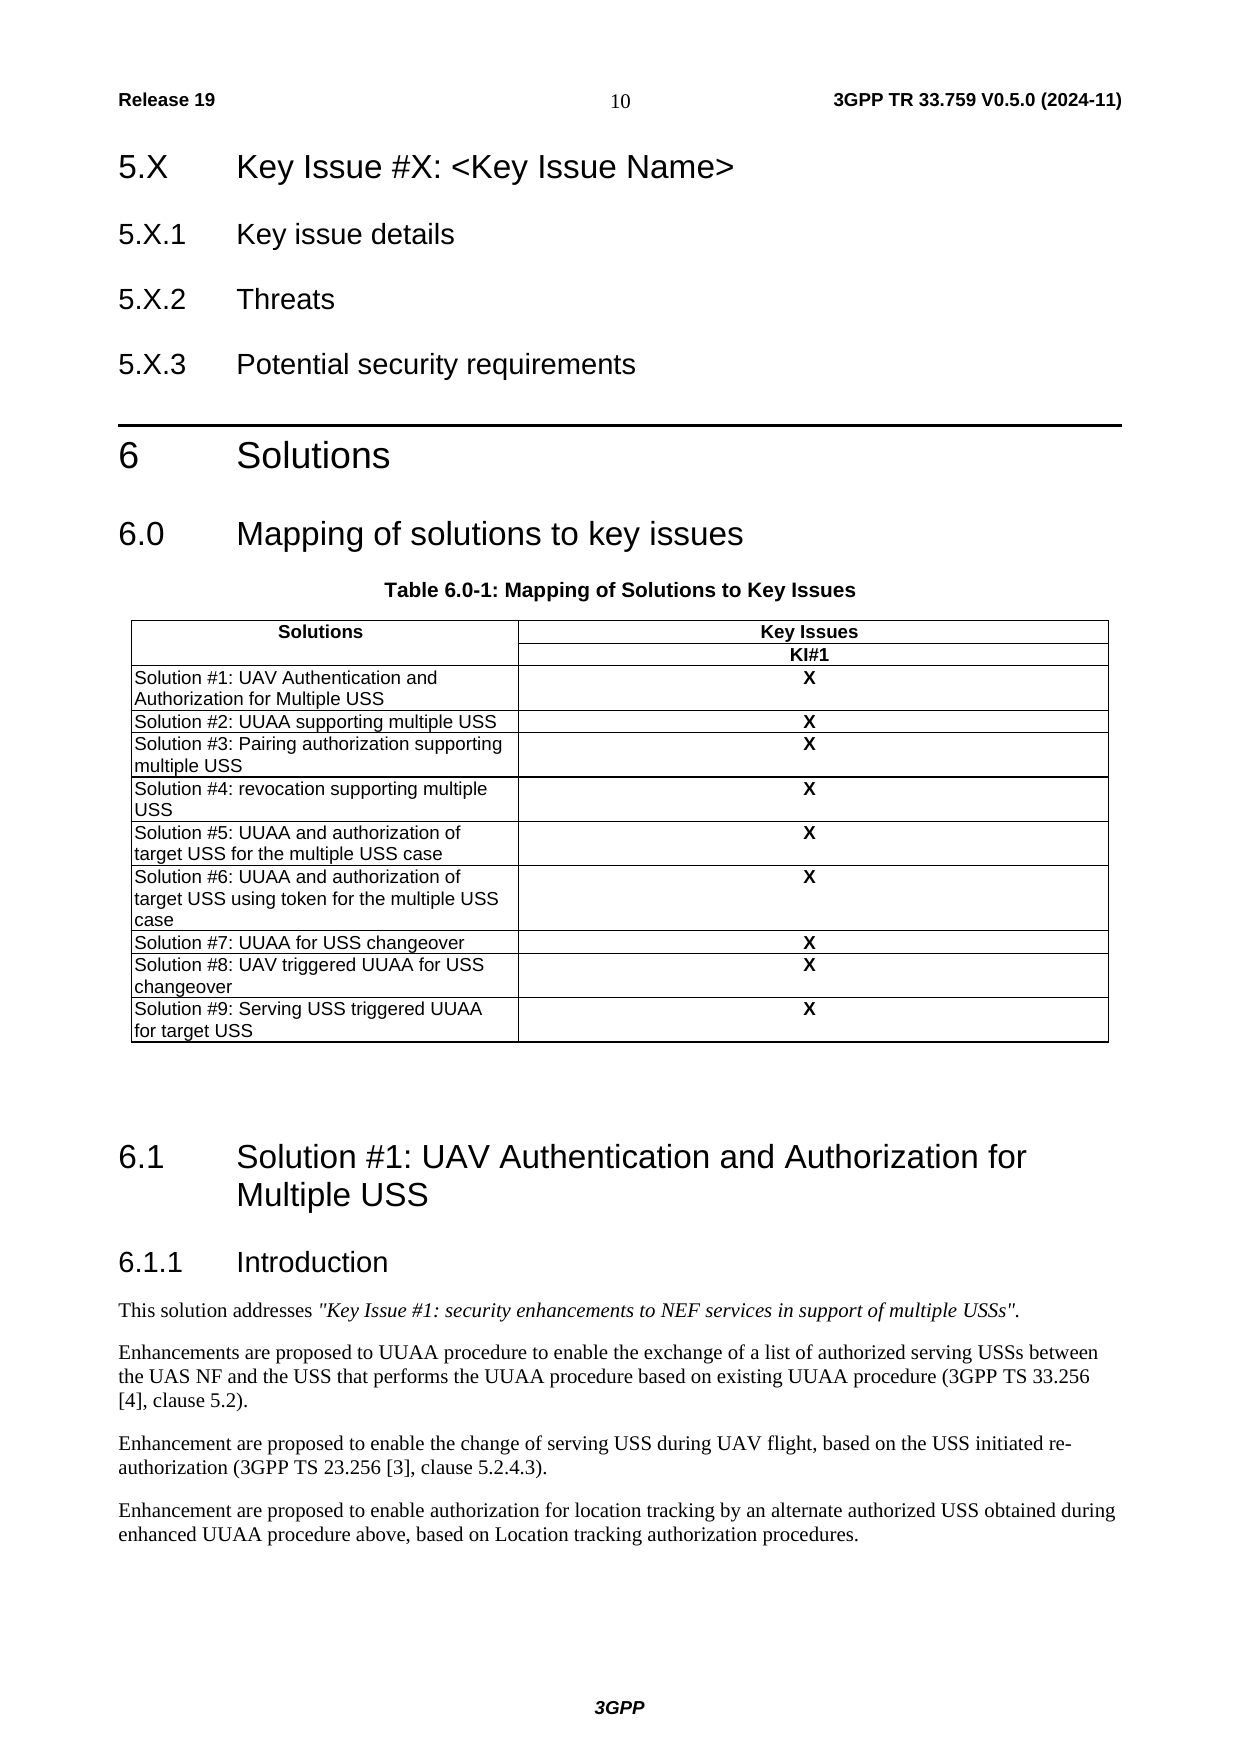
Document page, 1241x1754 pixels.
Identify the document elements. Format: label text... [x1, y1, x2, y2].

subtitle 6.0 Mapping of solutions to key issues [118, 514, 1122, 552]
table_cell Solution #6: UUAA and authorization of target USS using token for the multiple USS case [132, 866, 518, 930]
table_cell X [519, 931, 1108, 953]
table_cell X [519, 778, 1108, 821]
table_cell Solution #1: UAV Authentication and Authorization for Multiple USS [132, 666, 518, 709]
table_cell [519, 998, 1108, 1041]
table_cell X [519, 822, 1108, 865]
table_cell Solution #4: revocation supporting multiple USS [132, 778, 518, 821]
subtitle 6 Solutions [118, 427, 1122, 477]
table_header Solutions [132, 621, 518, 665]
table_cell X [519, 866, 1108, 930]
text Enhancement are proposed to enable the change of serving USS during UAV flight, based on the USS initiated re-authorization (3GPP TS 23.256 [3], clause 5.2.4.3). [118, 1431, 1122, 1479]
subtitle 6.1.1 Introduction [118, 1245, 1122, 1279]
table_cell X [519, 733, 1108, 776]
table_cell [132, 998, 518, 1041]
table_cell Solution #3: Pairing authorization supporting multiple USS [132, 733, 518, 776]
table_cell [519, 954, 1108, 997]
text Enhancements are proposed to UUAA procedure to enable the exchange of a list of authorized serving USSs between the UAS NF and the USS that performs the UUAA procedure based on existing UUAA procedure (3GPP TS 33.256 [4], clause 5.2). [118, 1340, 1122, 1412]
table_cell KI#1 [519, 644, 1108, 665]
subtitle 6.1 Solution #1: UAV Authentication and Authorization for Multiple USS [118, 1137, 1122, 1214]
table_header Key Issues [519, 621, 1108, 643]
table_cell Solution #7: UUAA for USS changeover [132, 931, 518, 953]
table_cell [132, 954, 518, 997]
text Table 6.0-1: Mapping of Solutions to Key Issues [118, 577, 1122, 601]
text This solution addresses "Key Issue #1: security enhancements to NEF services in support of multiple USSs". [118, 1297, 1122, 1322]
table_cell X [519, 711, 1108, 732]
text Enhancement are proposed to enable authorization for location tracking by an alternate authorized USS obtained during enhanced UUAA procedure above, based on Location tracking authorization procedures. [118, 1498, 1122, 1546]
table_cell X [519, 666, 1108, 709]
table_cell Solution #2: UUAA supporting multiple USS [132, 711, 518, 732]
table_cell Solution #5: UUAA and authorization of target USS for the multiple USS case [132, 822, 518, 865]
